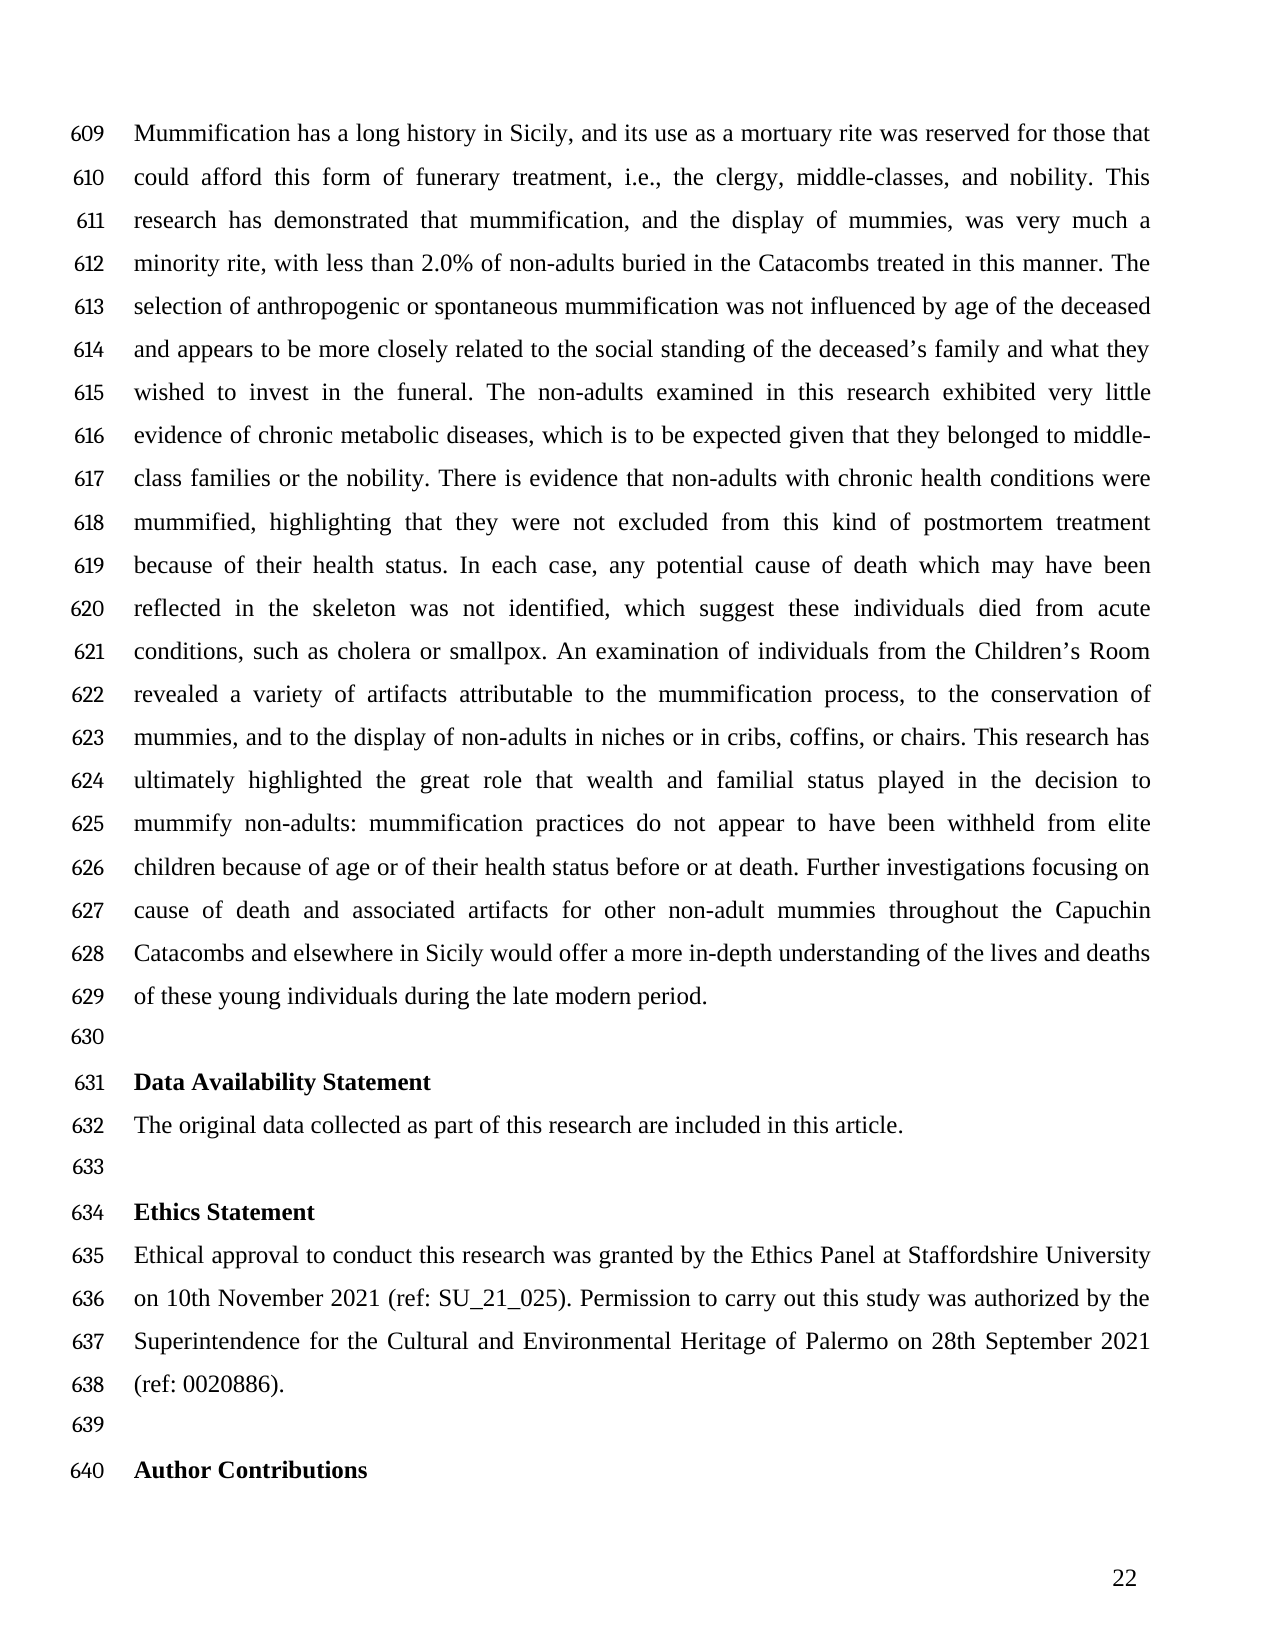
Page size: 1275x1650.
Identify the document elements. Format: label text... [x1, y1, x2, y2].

subtitle Data Availability Statement [133, 1067, 1152, 1096]
text Mummification has a long history in Sicily, and its use as a mortuary rite was reserved for those that could afford this form of funerary treatment, i.e., the clergy, middle-classes, and nobility. This research has demonstrated that mummification, and the display of mummies, was very much a minority rite, with less than 2.0% of non-adults buried in the Catacombs treated in this manner. The selection of anthropogenic or spontaneous mummification was not influenced by age of the deceased and appears to be more closely related to the social standing of the deceased’s family and what they wished to invest in the funeral. The non-adults examined in this research exhibited very little evidence of chronic metabolic diseases, which is to be expected given that they belonged to middle-class families or the nobility. There is evidence that non-adults with chronic health conditions were mummified, highlighting that they were not excluded from this kind of postmortem treatment because of their health status. In each case, any potential cause of death which may have been reflected in the skeleton was not identified, which suggest these individuals died from acute conditions, such as cholera or smallpox. An examination of individuals from the Children’s Room revealed a variety of artifacts attributable to the mummification process, to the conservation of mummies, and to the display of non-adults in niches or in cribs, coffins, or chairs. This research has ultimately highlighted the great role that wealth and familial status played in the decision to mummify non-adults: mummification practices do not appear to have been withheld from elite children because of age or of their health status before or at death. Further investigations focusing on cause of death and associated artifacts for other non-adult mummies throughout the Capuchin Catacombs and elsewhere in Sicily would offer a more in-depth understanding of the lives and deaths of these young individuals during the late modern period. [133, 118, 1152, 1010]
text Ethical approval to conduct this research was granted by the Ethics Panel at Staffordshire University on 10th November 2021 (ref: SU_21_025). Permission to carry out this study was authorized by the Superintendence for the Cultural and Environmental Heritage of Palermo on 28th September 2021 (ref: 0020886). [133, 1240, 1152, 1398]
text Ethics Statement [133, 1197, 1152, 1225]
subtitle Author Contributions [133, 1455, 1152, 1484]
text The original data collected as part of this research are included in this article. [133, 1110, 1152, 1139]
